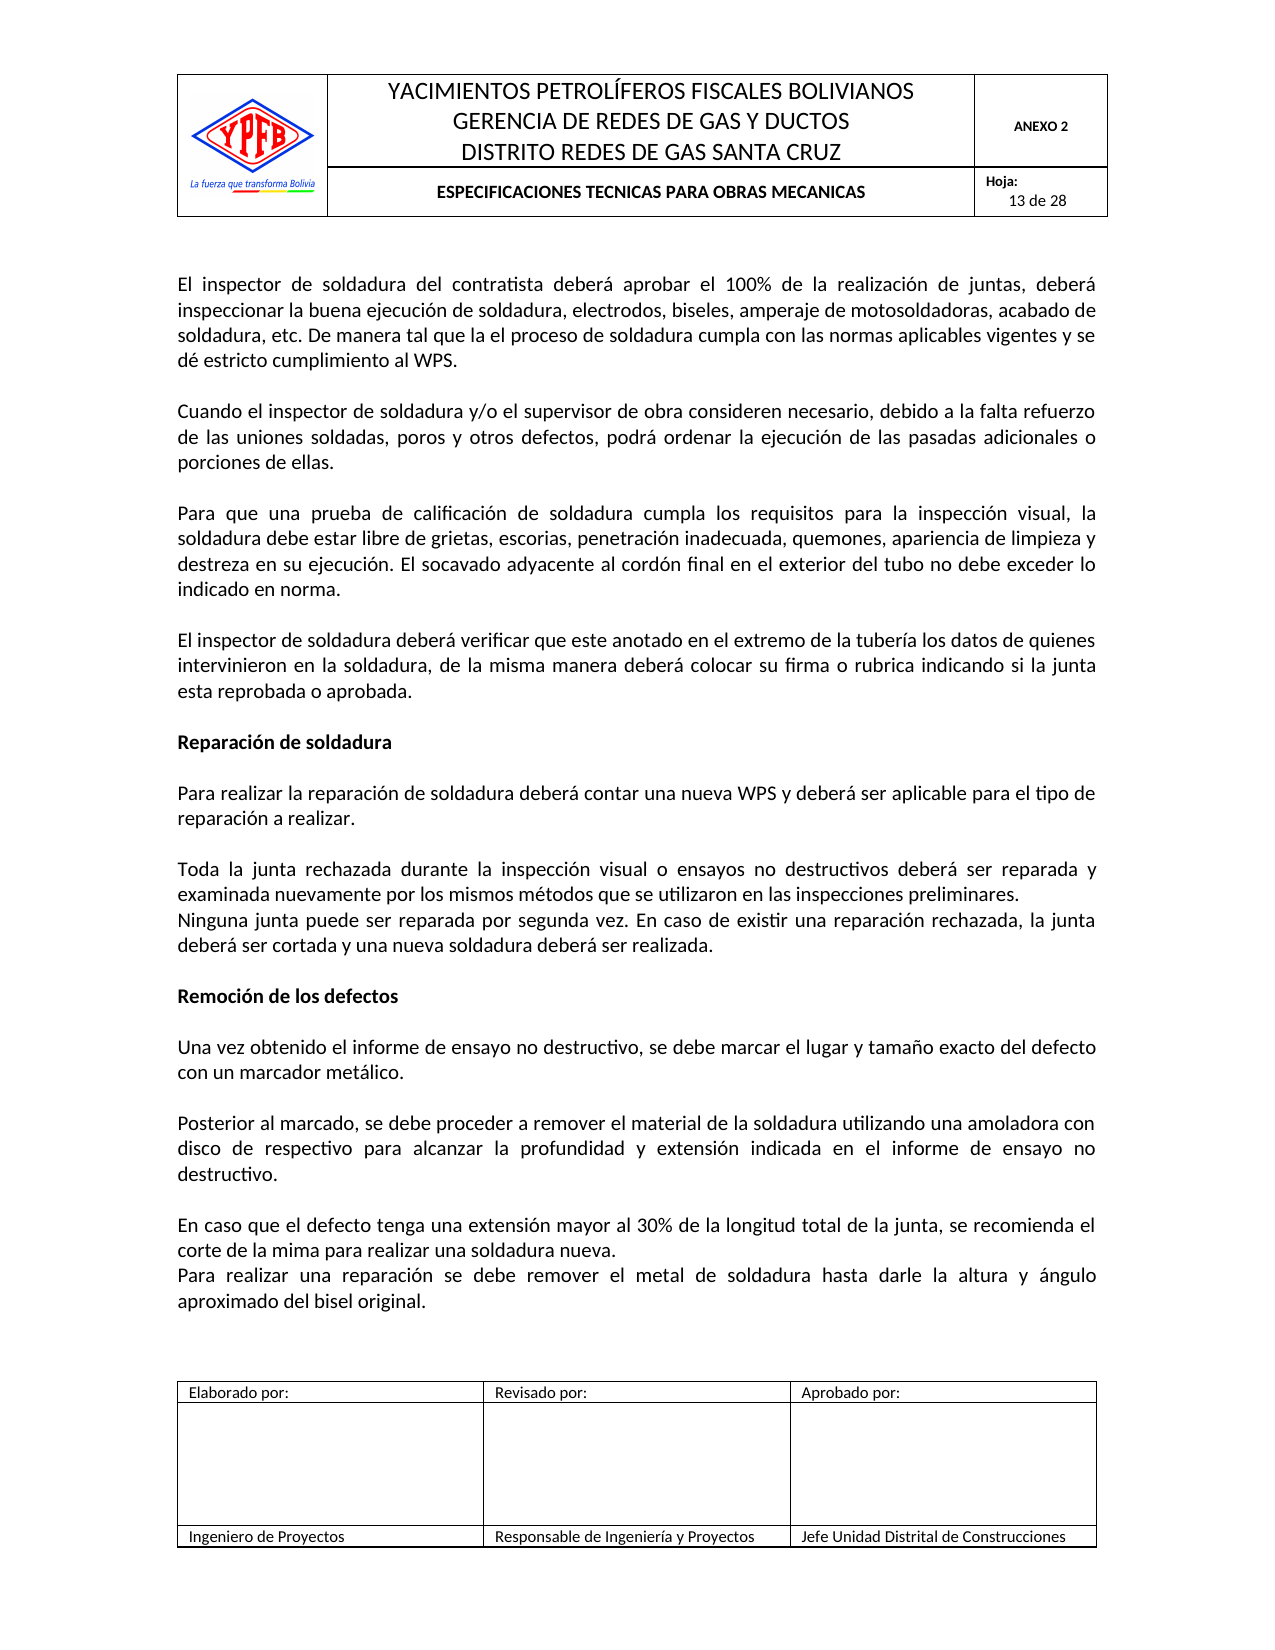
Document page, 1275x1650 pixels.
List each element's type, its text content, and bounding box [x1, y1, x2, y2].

text Ninguna junta puede ser reparada por segunda vez. En caso de existir una reparación rechazada, la junta deberá ser cortada y una nueva soldadura deberá ser realizada. [177, 907, 1098, 958]
text Posterior al marcado, se debe proceder a remover el material de la soldadura utilizando una amoladora con disco de respectivo para alcanzar la profundidad y extensión indicada en el informe de ensayo no destructivo. [177, 1110, 1098, 1186]
text Reparación de soldadura [177, 729, 1098, 754]
text En caso que el defecto tenga una extensión mayor al 30% de la longitud total de la junta, se recomienda el corte de la mima para realizar una soldadura nueva. [177, 1212, 1098, 1263]
text Remoción de los defectos [177, 983, 1098, 1008]
text Para realizar una reparación se debe remover el metal de soldadura hasta darle la altura y ángulo aproximado del bisel original. [177, 1263, 1098, 1313]
text Cuando el inspector de soldadura y/o el supervisor de obra consideren necesario, debido a la falta refuerzo de las uniones soldadas, poros y otros defectos, podrá ordenar la ejecución de las pasadas adicionales o porciones de ellas. [177, 398, 1098, 475]
text Para que una prueba de calificación de soldadura cumpla los requisitos para la inspección visual, la soldadura debe estar libre de grietas, escorias, penetración inadecuada, quemones, apariencia de limpieza y destreza en su ejecución. El socavado adyacente al cordón final en el exterior del tubo no debe exceder lo indicado en norma. [177, 500, 1098, 602]
picture [188, 93, 316, 198]
text Para realizar la reparación de soldadura deberá contar una nueva WPS y deberá ser aplicable para el tipo de reparación a realizar. [177, 780, 1098, 831]
text El inspector de soldadura deberá verificar que este anotado en el extremo de la tubería los datos de quienes intervinieron en la soldadura, de la misma manera deberá colocar su firma o rubrica indicando si la junta esta reprobada o aprobada. [177, 627, 1098, 703]
text Una vez obtenido el informe de ensayo no destructivo, se debe marcar el lugar y tamaño exacto del defecto con un marcador metálico. [177, 1034, 1098, 1085]
text El inspector de soldadura del contratista deberá aprobar el 100% de la realización de juntas, deberá inspeccionar la buena ejecución de soldadura, electrodos, biseles, amperaje de motosoldadoras, acabado de soldadura, etc. De manera tal que la el proceso de soldadura cumpla con las normas aplicables vigentes y se dé estricto cumplimiento al WPS. [177, 271, 1098, 373]
text Toda la junta rechazada durante la inspección visual o ensayos no destructivos deberá ser reparada y examinada nuevamente por los mismos métodos que se utilizaron en las inspecciones preliminares. [177, 856, 1098, 907]
